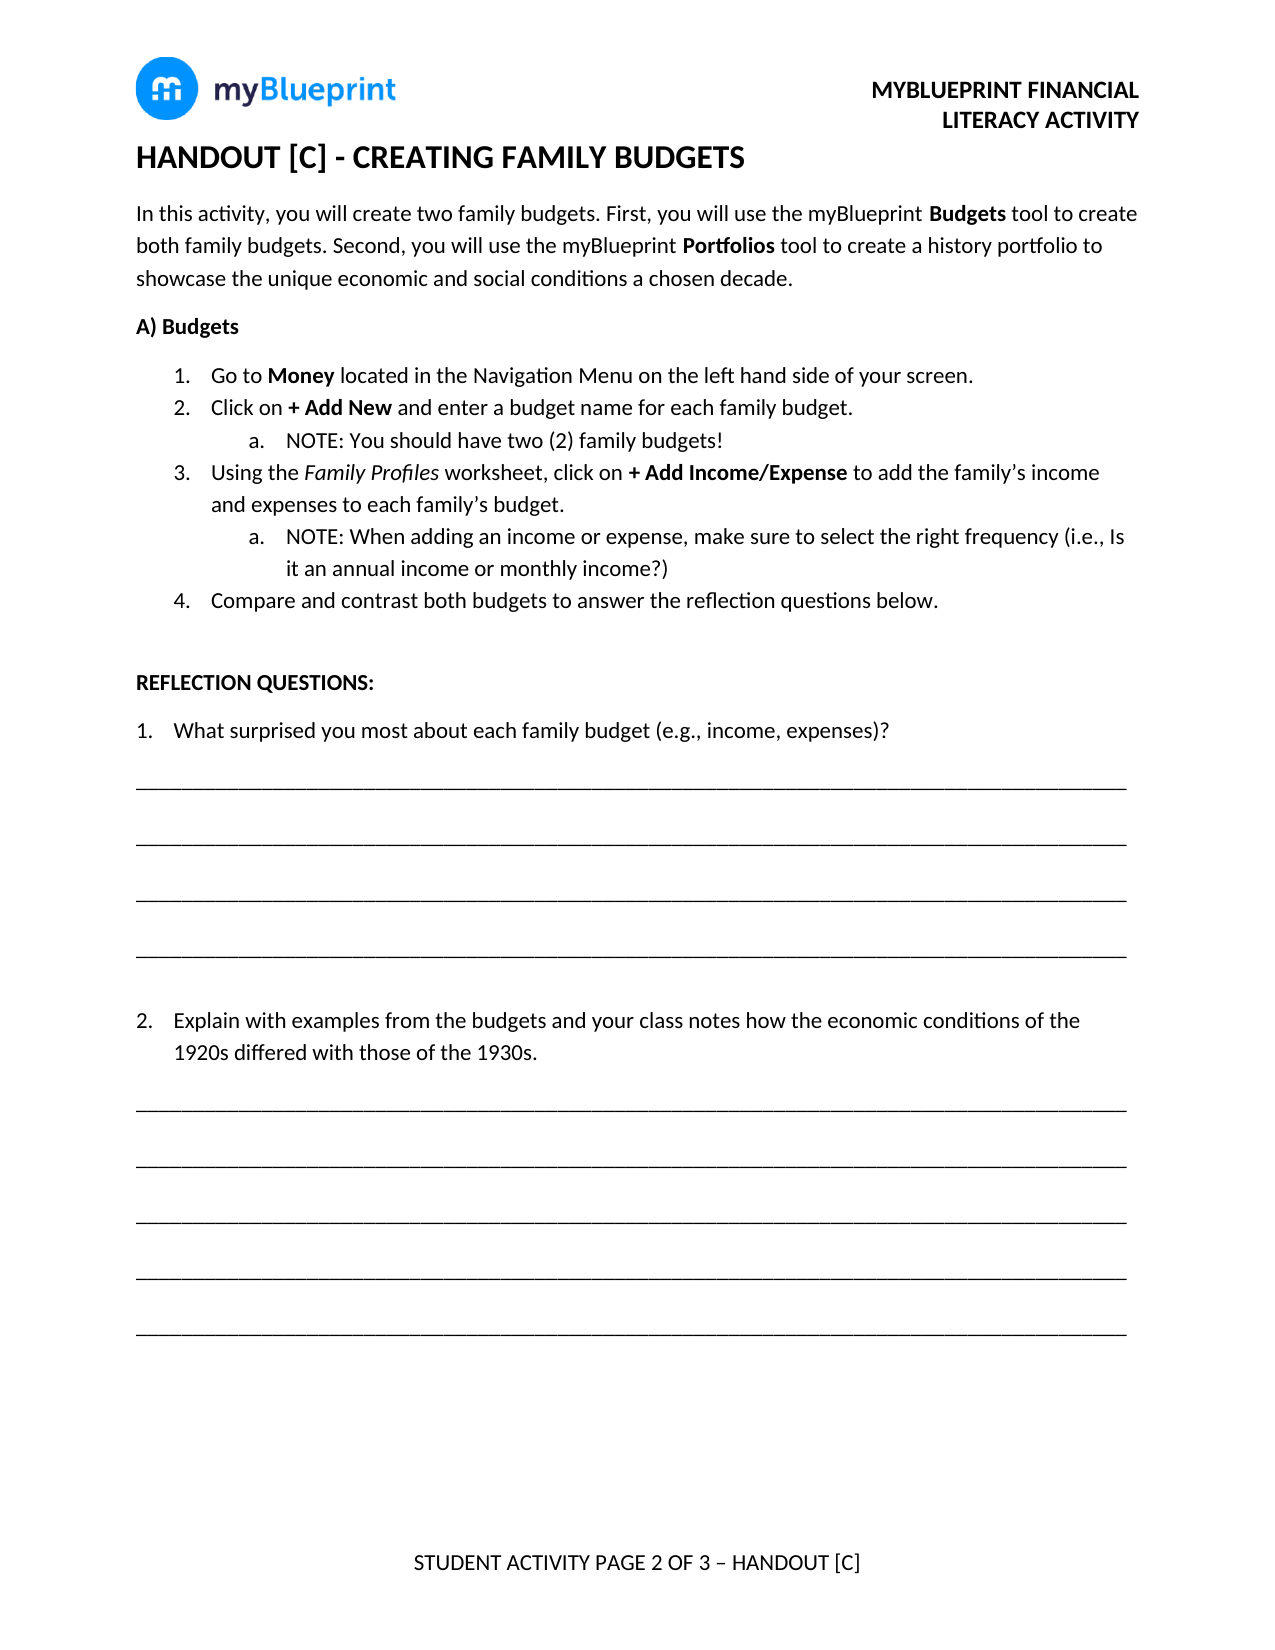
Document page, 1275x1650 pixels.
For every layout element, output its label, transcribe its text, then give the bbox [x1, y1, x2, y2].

text _______________________________________________________________________________________ _____________________________________________________________________________________________________________________________________________________________________________________________________________________________________________________________________ [136, 765, 1139, 962]
list Explain with examples from the budgets and your class notes how the economic conditions of the 1920s differed with those of the 1930s. [136, 1006, 1139, 1066]
picture [135, 57, 396, 120]
list What surprised you most about each family budget (e.g., income, expenses)? [136, 717, 1139, 744]
list NOTE: When adding an income or expense, make sure to select the right frequency (i.e., Is it an annual income or monthly income?) [248, 522, 1139, 582]
text HANDOUT [C] - CREATING FAMILY BUDGETS [136, 136, 1139, 177]
list Compare and contrast both budgets to answer the reflection questions below. [173, 587, 1139, 615]
list Go to Money located in the Navigation Menu on the left hand side of your screen. [173, 361, 1139, 389]
list NOTE: You should have two (2) family budgets! [248, 426, 1139, 454]
text A) Budgets [136, 312, 1139, 341]
text REFLECTION QUESTIONS: [136, 668, 1139, 696]
text In this activity, you will create two family budgets. First, you will use the myBlueprint Budgets tool to create both family budgets. Second, you will use the myBlueprint Portfolios tool to create a history portfolio to showcase the unique economic and social conditions a chosen decade. [136, 199, 1139, 292]
list Using the Family Profiles worksheet, click on + Add Income/Expense to add the family’s income and expenses to each family’s budget. [173, 458, 1139, 518]
list Click on + Add New and enter a budget name for each family budget. [173, 393, 1139, 422]
